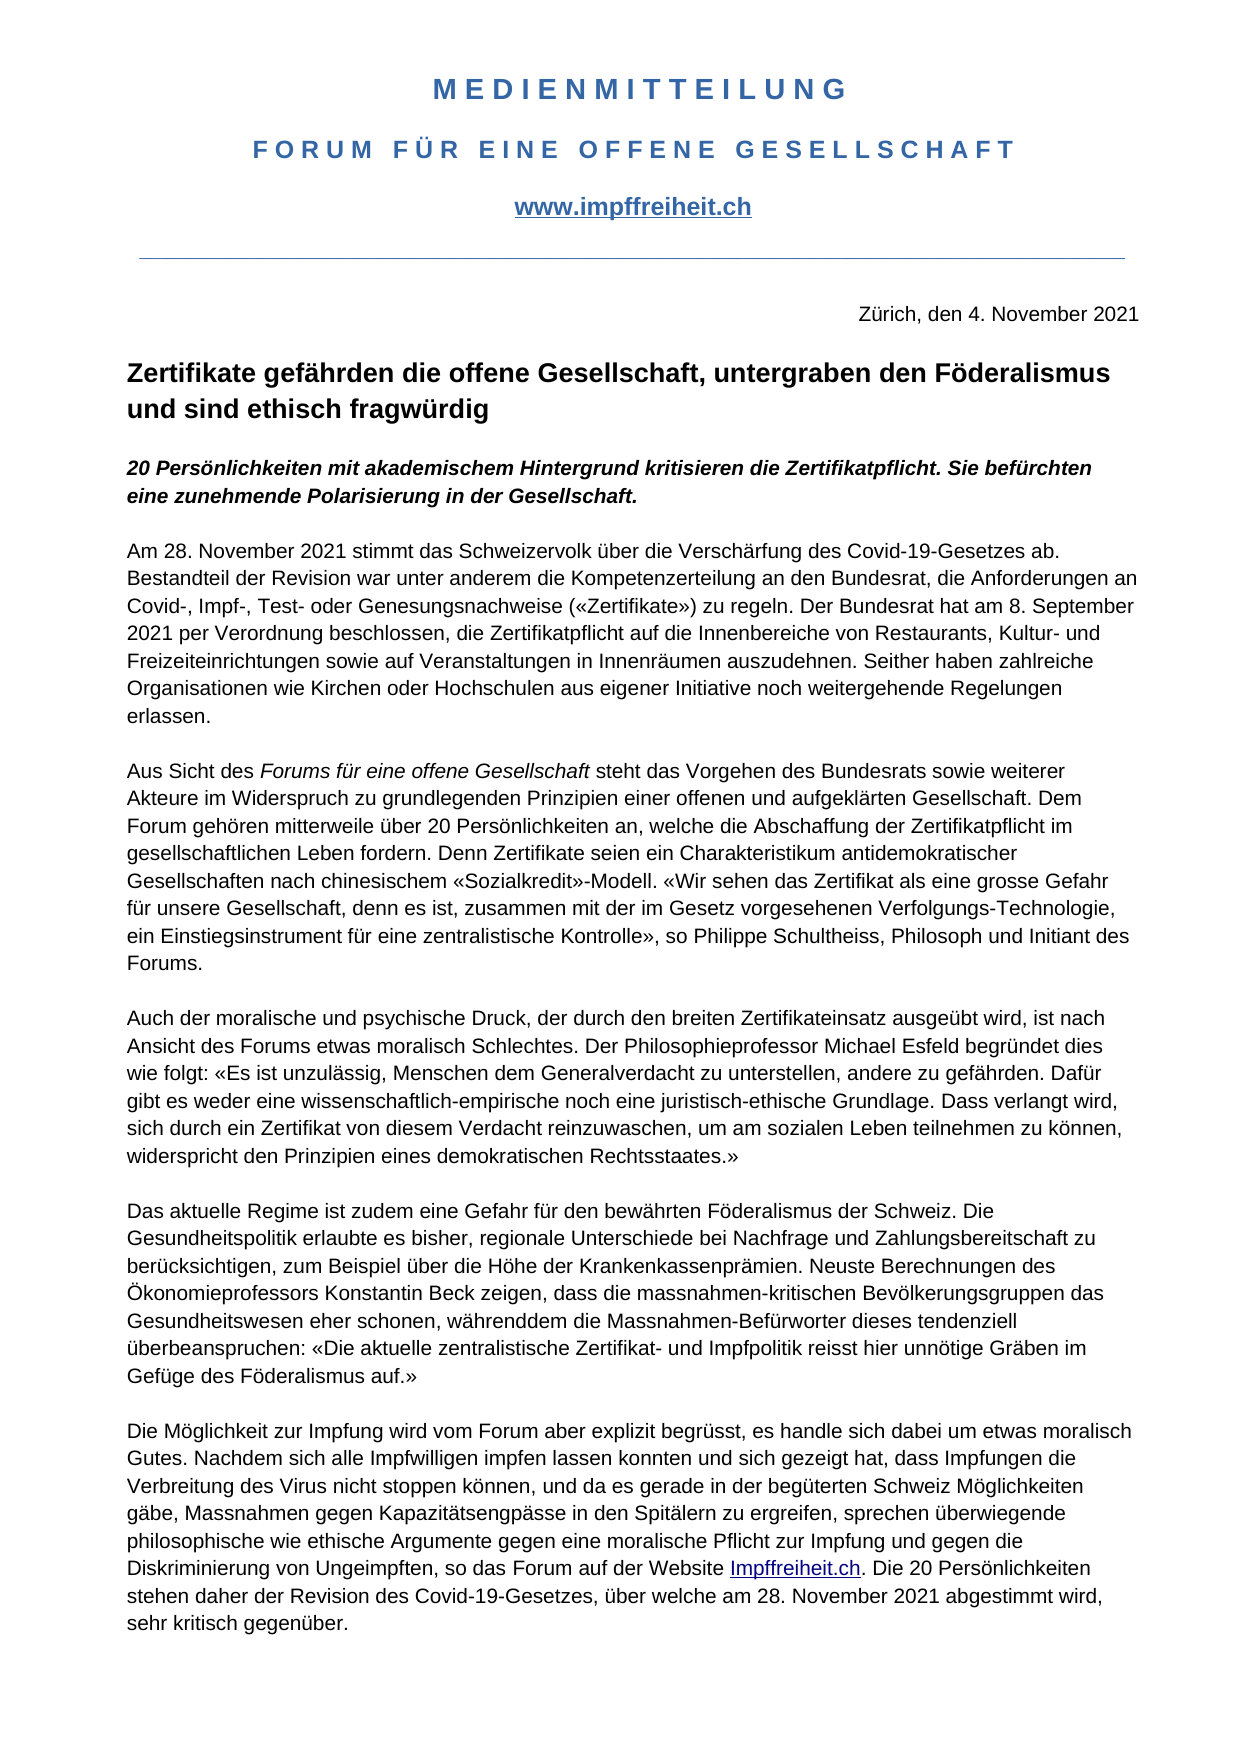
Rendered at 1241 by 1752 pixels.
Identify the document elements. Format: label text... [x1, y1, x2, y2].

text 20 Persönlichkeiten mit akademischem Hintergrund kritisieren die Zertifikatpflicht. Sie befürchten eine zunehmende Polarisierung in der Gesellschaft. [127, 456, 1139, 507]
text Am 28. November 2021 stimmt das Schweizervolk über die Verschärfung des Covid-19-Gesetzes ab. Bestandteil der Revision war unter anderem die Kompetenzerteilung an den Bundesrat, die Anforderungen an Covid-, Impf-, Test- oder Genesungsnachweise («Zertifikate») zu regeln. Der Bundesrat hat am 8. September 2021 per Verordnung beschlossen, die Zertifikatpflicht auf die Innenbereiche von Restaurants, Kultur- und Freizeiteinrichtungen sowie auf Veranstaltungen in Innenräumen auszudehnen. Seither haben zahlreiche Organisationen wie Kirchen oder Hochschulen aus eigener Initiative noch weitergehende Regelungen erlassen. [127, 538, 1139, 727]
text Zürich, den 4. November 2021 [127, 302, 1139, 326]
text Auch der moralische und psychische Druck, der durch den breiten Zertifikateinsatz ausgeübt wird, ist nach Ansicht des Forums etwas moralisch Schlechtes. Der Philosophieprofessor Michael Esfeld begründet dies wie folgt: «Es ist unzulässig, Menschen dem Generalverdacht zu unterstellen, andere zu gefährden. Dafür gibt es weder eine wissenschaftlich-empirische noch eine juristisch-ethische Grundlage. Dass verlangt wird, sich durch ein Zertifikat von diesem Verdacht reinzuwaschen, um am sozialen Leben teilnehmen zu können, widerspricht den Prinzipien eines demokratischen Rechtsstaates.» [127, 1006, 1139, 1167]
text Die Möglichkeit zur Impfung wird vom Forum aber explizit begrüsst, es handle sich dabei um etwas moralisch Gutes. Nachdem sich alle Impfwilligen impfen lassen konnten und sich gezeigt hat, dass Impfungen die Verbreitung des Virus nicht stoppen können, und da es gerade in der begüterten Schweiz Möglichkeiten gäbe, Massnahmen gegen Kapazitätsengpässe in den Spitälern zu ergreifen, sprechen überwiegende philosophische wie ethische Argumente gegen eine moralische Pflicht zur Impfung und gegen die Diskriminierung von Ungeimpften, so das Forum auf der Website Impffreiheit.ch. Die 20 Persönlichkeiten stehen daher der Revision des Covid-19-Gesetzes, über welche am 28. November 2021 abgestimmt wird, sehr kritisch gegenüber. [127, 1418, 1139, 1635]
text Das aktuelle Regime ist zudem eine Gefahr für den bewährten Föderalismus der Schweiz. Die Gesundheitspolitik erlaubte es bisher, regionale Unterschiede bei Nachfrage und Zahlungsbereitschaft zu berücksichtigen, zum Beispiel über die Höhe der Krankenkassenprämien. Neuste Berechnungen des Ökonomieprofessors Konstantin Beck zeigen, dass die massnahmen-kritischen Bevölkerungsgruppen das Gesundheitswesen eher schonen, währenddem die Massnahmen-Befürworter dieses tendenziell überbeanspruchen: «Die aktuelle zentralistische Zertifikat- und Impfpolitik reisst hier unnötige Gräben im Gefüge des Föderalismus auf.» [127, 1198, 1139, 1387]
text Aus Sicht des Forums für eine offene Gesellschaft steht das Vorgehen des Bundesrats sowie weiterer Akteure im Widerspruch zu grundlegenden Prinzipien einer offenen und aufgeklärten Gesellschaft. Dem Forum gehören mitterweile über 20 Persönlichkeiten an, welche die Abschaffung der Zertifikatpflicht im gesellschaftlichen Leben fordern. Denn Zertifikate seien ein Charakteristikum antidemokratischer Gesellschaften nach chinesischem «Sozialkredit»-Modell. «Wir sehen das Zertifikat als eine grosse Gefahr für unsere Gesellschaft, denn es ist, zusammen mit der im Gesetz vorgesehenen Verfolgungs-Technologie, ein Einstiegsinstrument für eine zentralistische Kontrolle», so Philippe Schultheiss, Philosoph und Initiant des Forums. [127, 758, 1139, 975]
text Zertifikate gefährden die offene Gesellschaft, untergraben den Föderalismus und sind ethisch fragwürdig [127, 357, 1139, 424]
